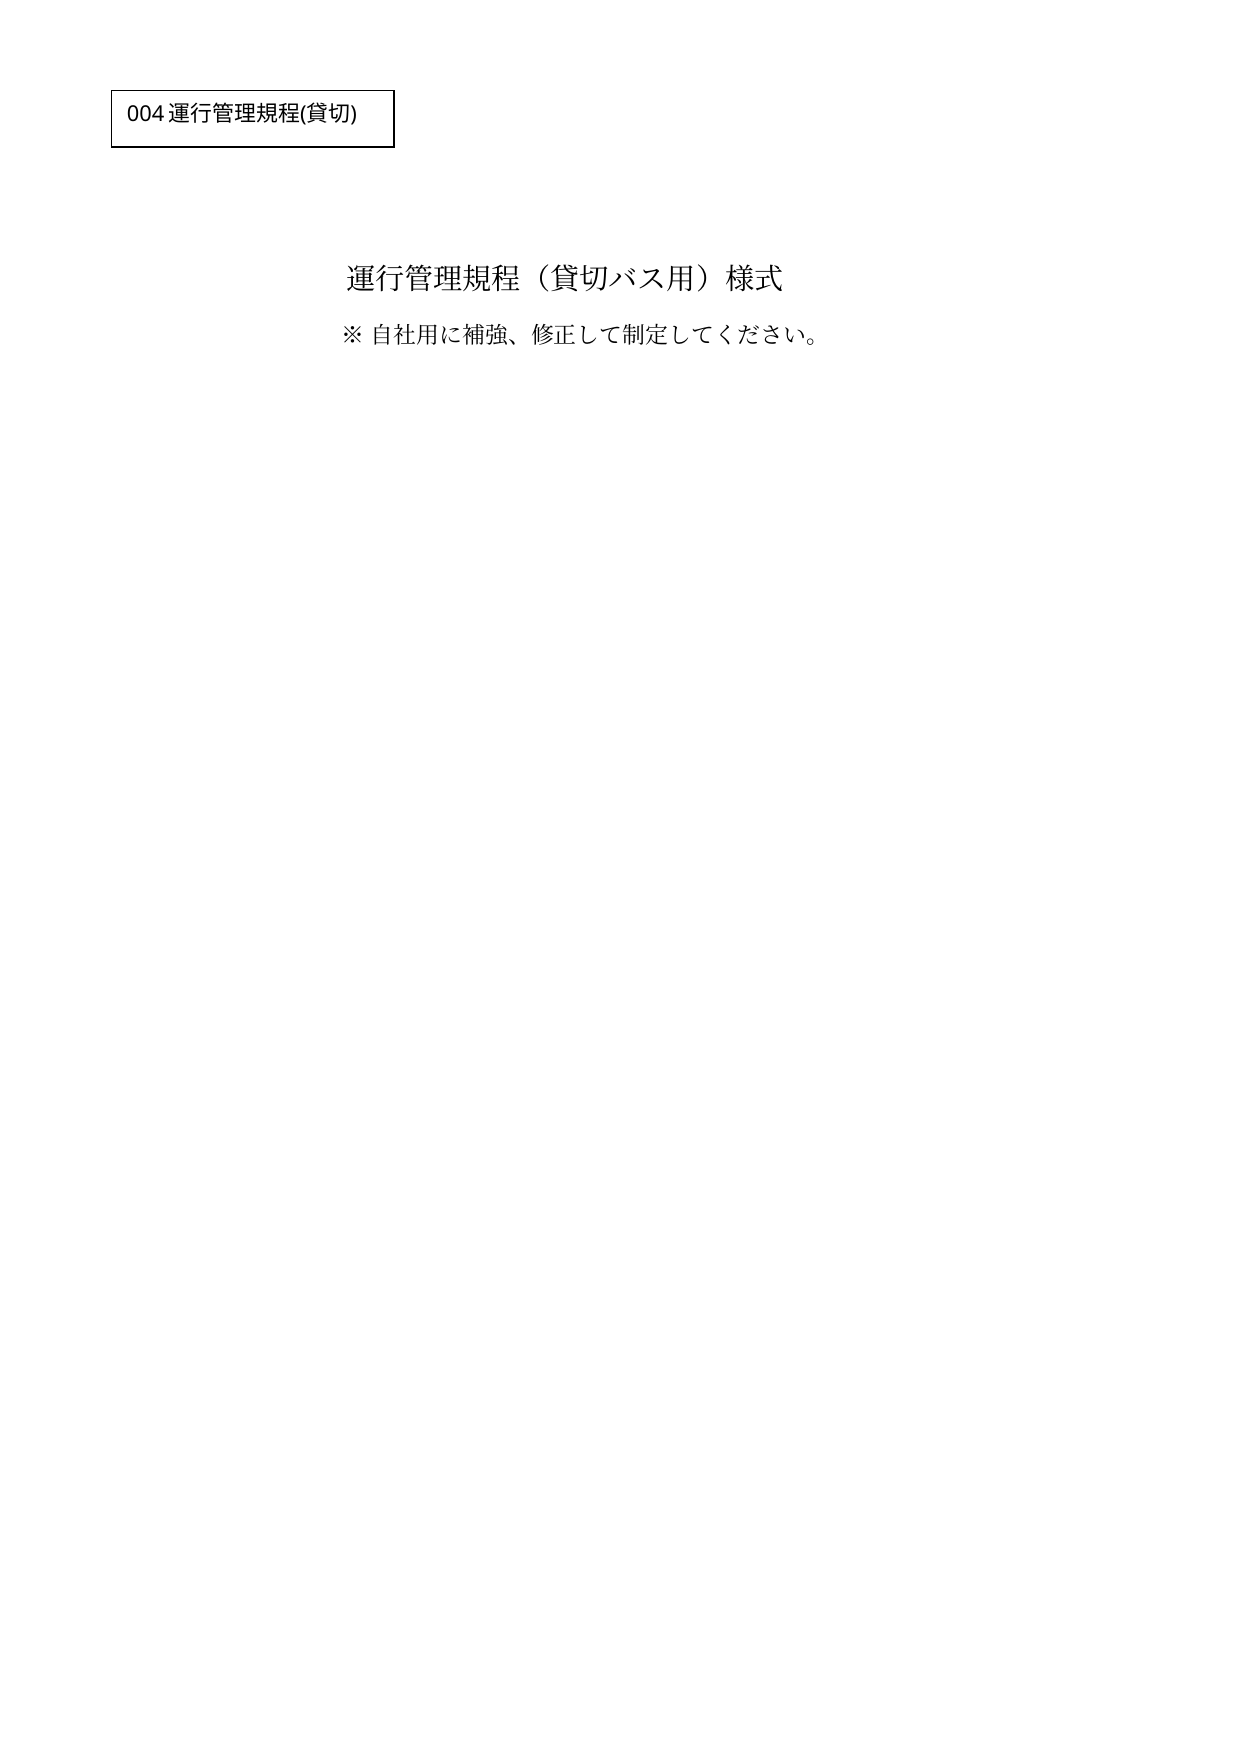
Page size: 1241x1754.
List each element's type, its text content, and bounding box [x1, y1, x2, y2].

text ※ 自社用に補強、修正して制定してください。 [112, 314, 1128, 352]
text 運行管理規程（貸切バス用）様式 [112, 239, 1128, 314]
